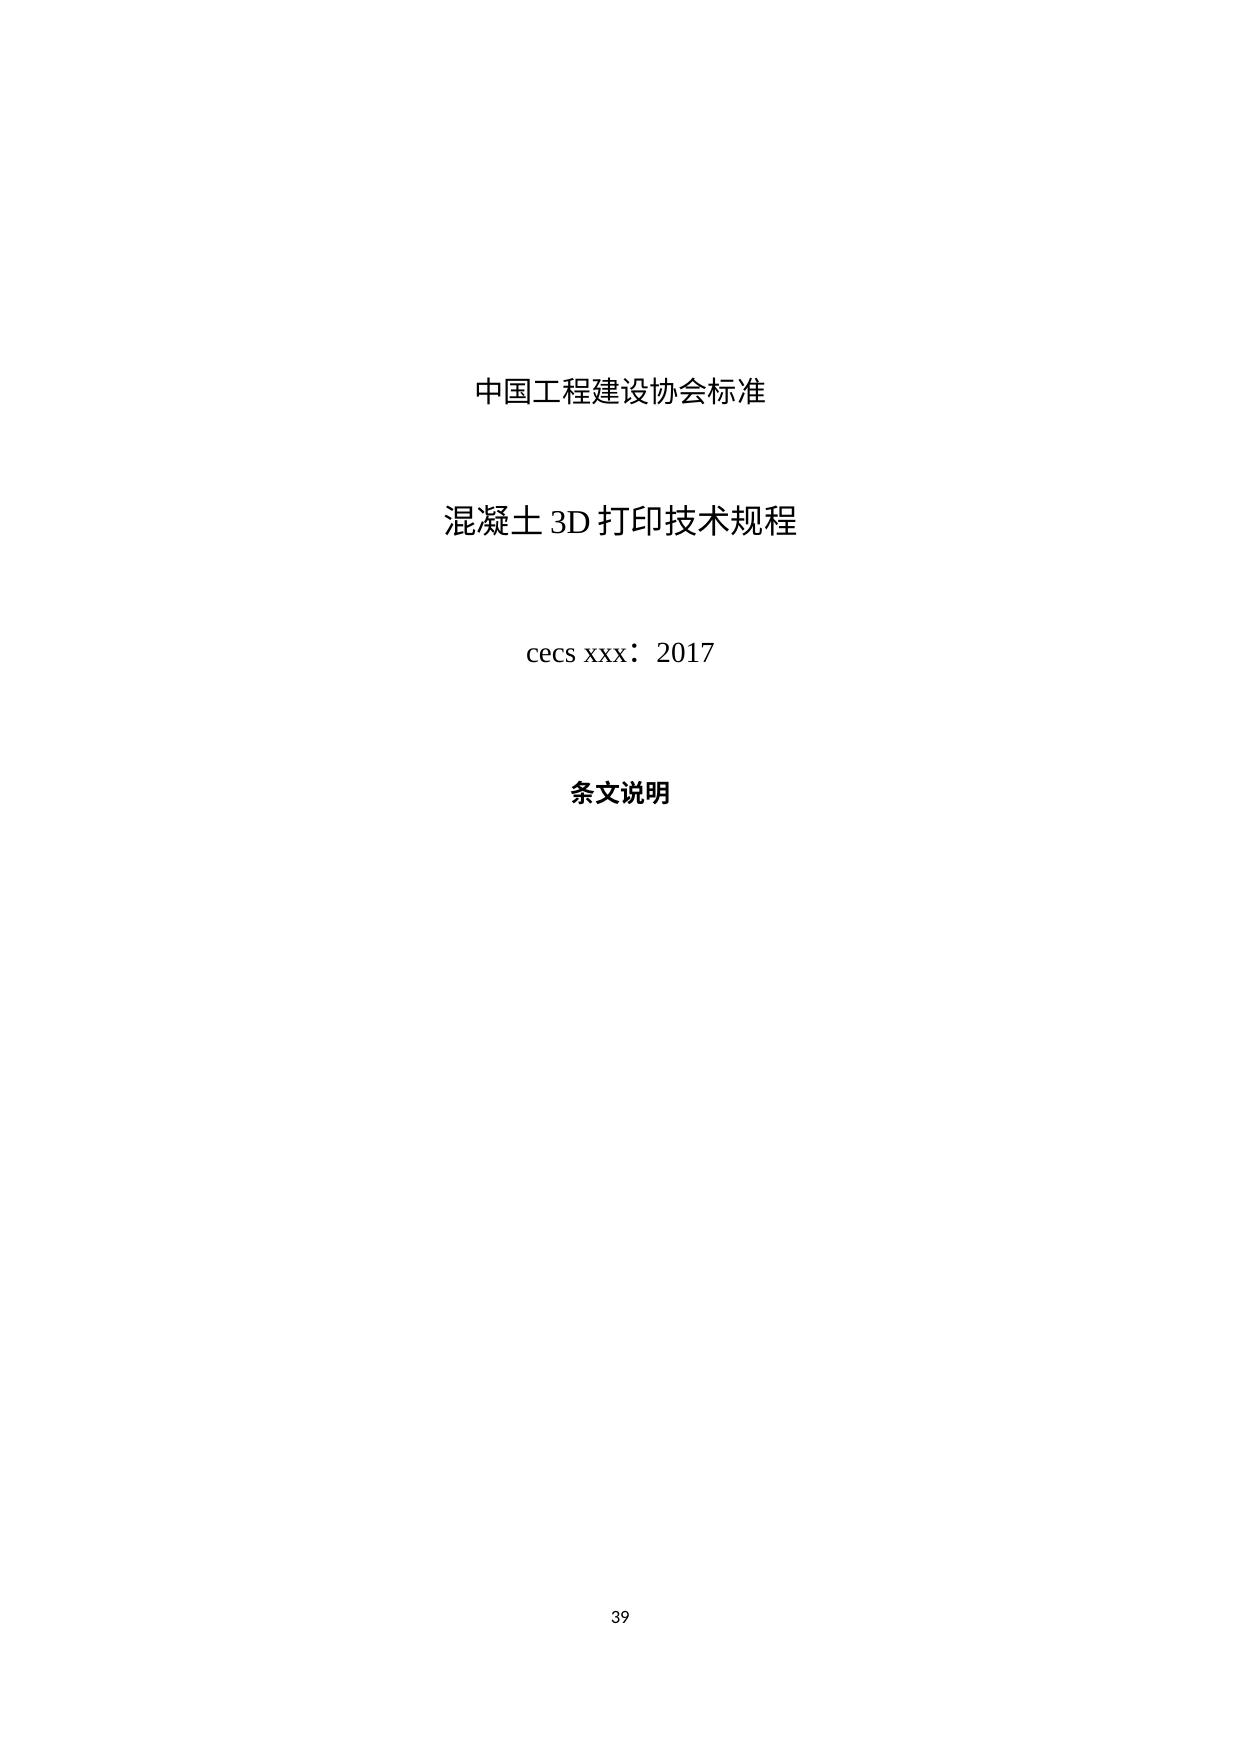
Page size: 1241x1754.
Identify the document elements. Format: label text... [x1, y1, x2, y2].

text 条文说明 [187, 759, 1053, 824]
text cecs xxx：2017 [187, 617, 1053, 682]
text 中国工程建设协会标准 [187, 357, 1053, 422]
text 混凝土3D打印技术规程 [187, 487, 1053, 552]
